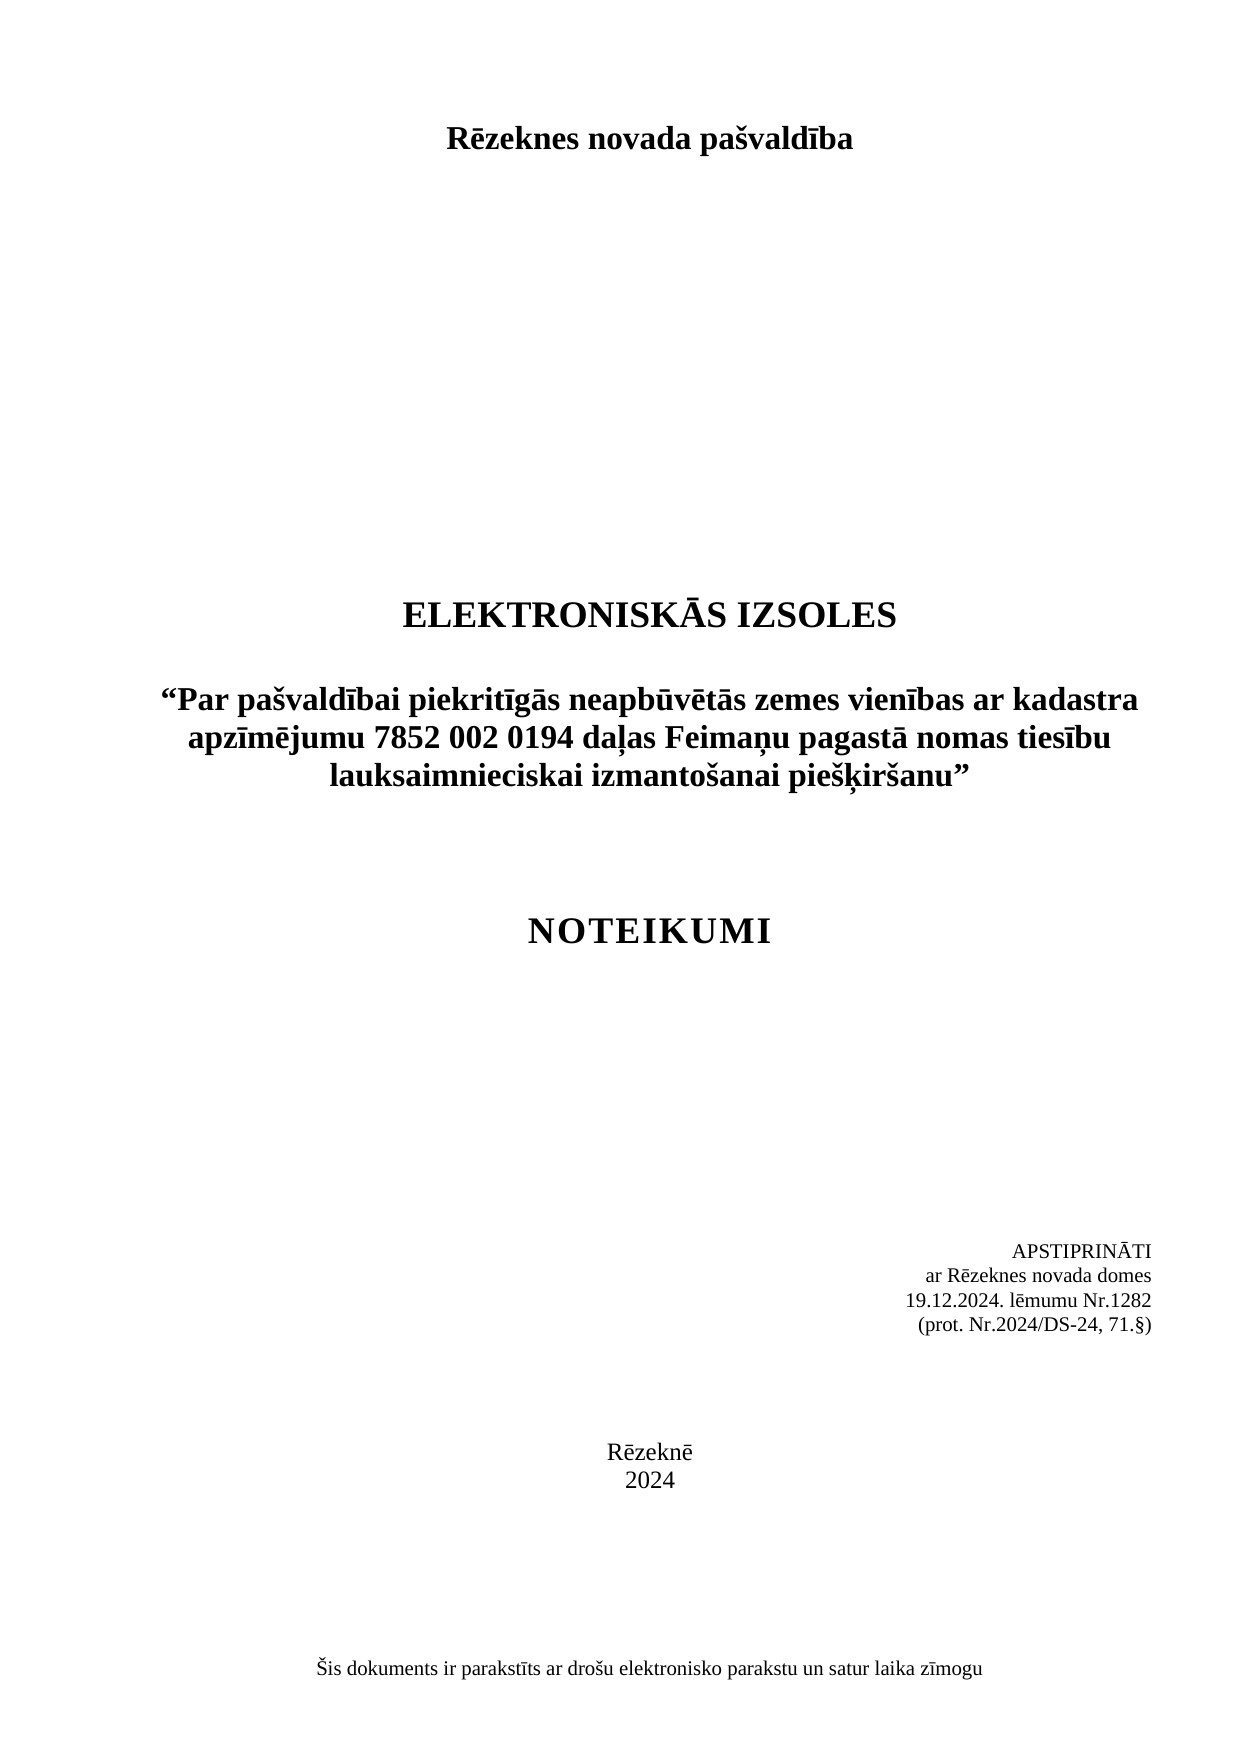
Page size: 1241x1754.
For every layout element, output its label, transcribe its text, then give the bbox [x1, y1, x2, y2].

text APSTIPRINĀTI [148, 1239, 1152, 1263]
subtitle “Par pašvaldībai piekritīgās neapbūvētās zemes vienības ar kadastra apzīmējumu 7852 002 0194 daļas Feimaņu pagastā nomas tiesību lauksaimnieciskai izmantošanai piešķiršanu” [148, 679, 1152, 794]
subtitle NOTEIKUMI [148, 909, 1152, 952]
subtitle ELEKTRONISKĀS IZSOLES [148, 592, 1152, 636]
subtitle Rēzeknes novada pašvaldība [148, 118, 1152, 156]
text Rēzeknē [148, 1437, 1152, 1465]
text 2024 [148, 1465, 1152, 1494]
text 19.12.2024. lēmumu Nr.1282 [148, 1287, 1152, 1312]
text (prot. Nr.2024/DS-24, 71.§) [148, 1312, 1152, 1336]
text ar Rēzeknes novada domes [148, 1263, 1152, 1287]
